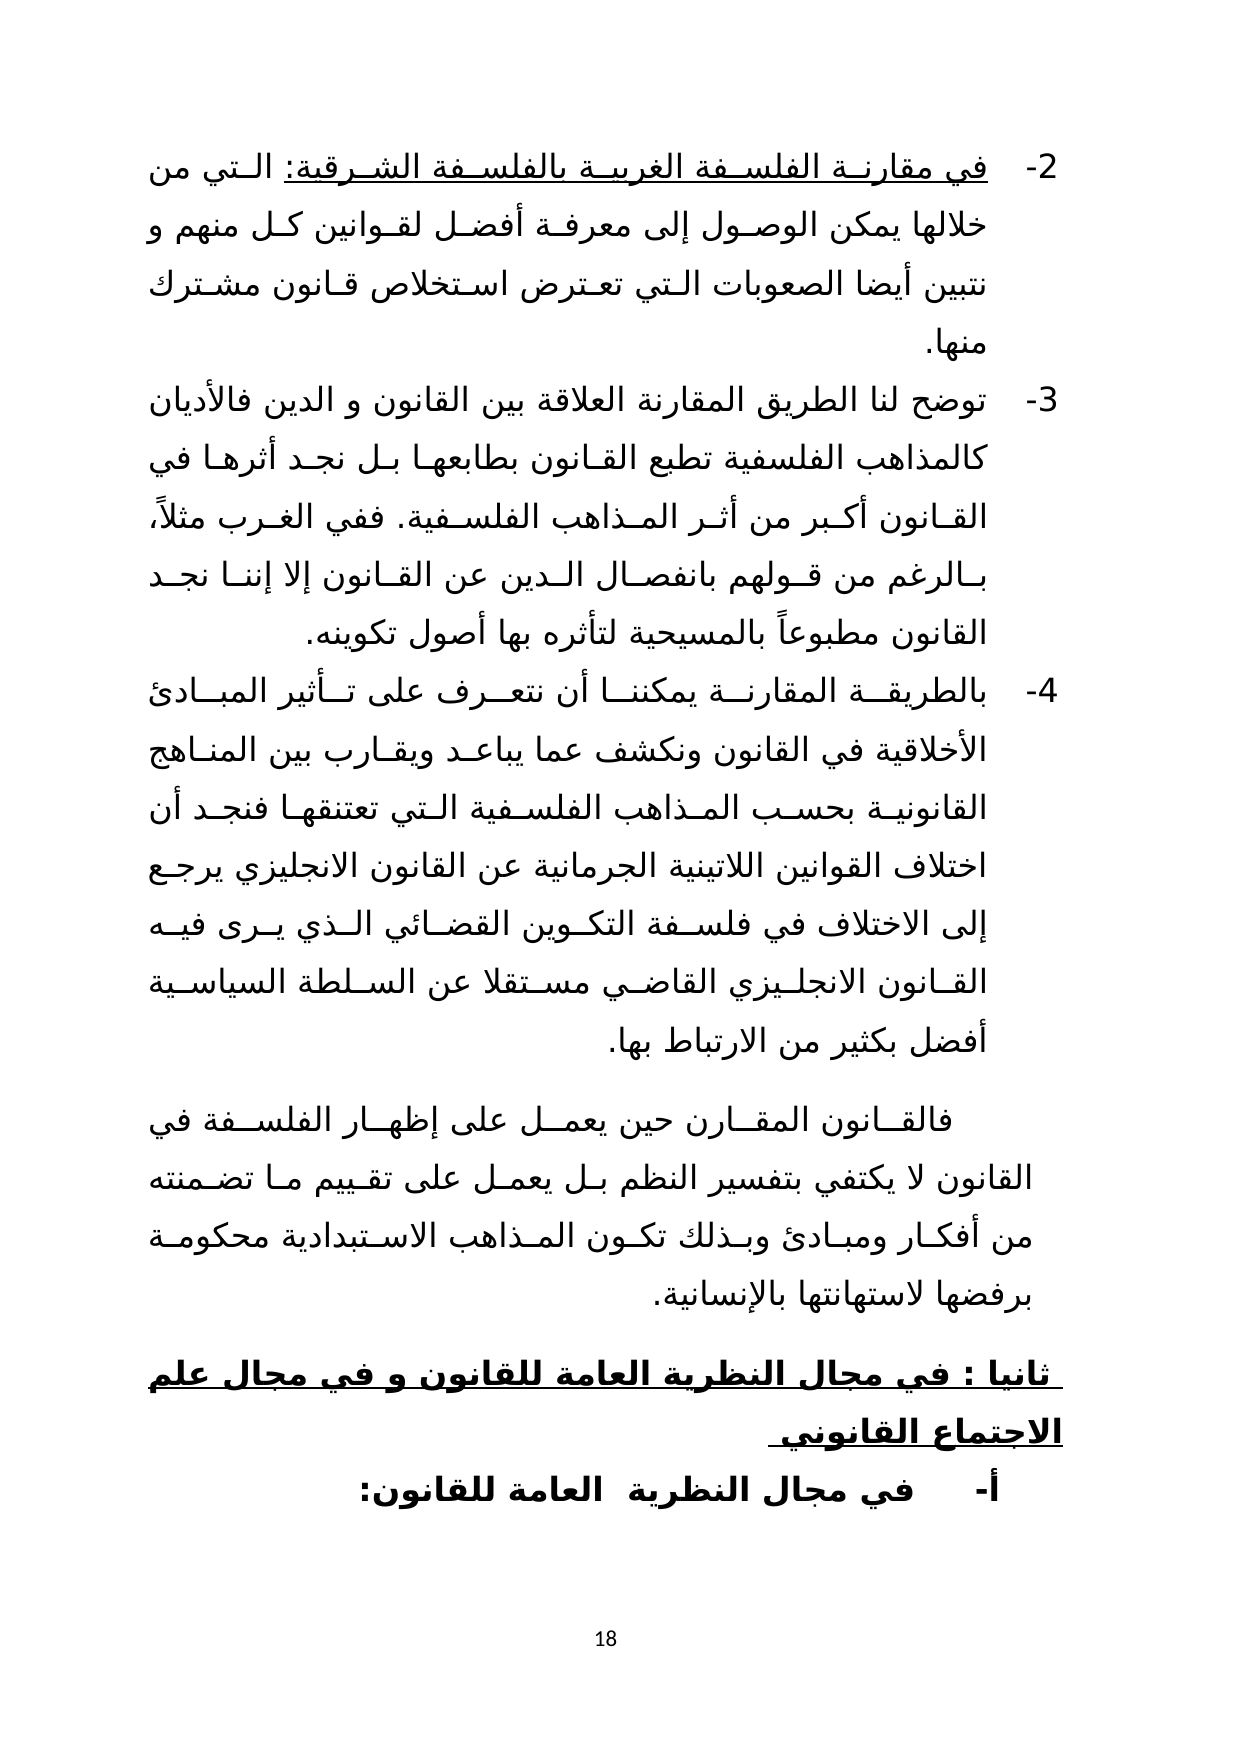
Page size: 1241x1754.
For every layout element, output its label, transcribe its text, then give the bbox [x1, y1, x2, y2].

list توضح لنا الطريق المقارنة العلاقة بين القانون و الدين فالأديان كالمذاهب الفلسفية تطبع القانون بطابعها بل نجد أثرها في القانون أكبر من أثر المذاهب الفلسفية. ففي الغرب مثلاً، بالرغم من قولهم بانفصال الدين عن القانون إلا إننا نجد القانون مطبوعاً بالمسيحية لتأثره بها أصول تكوينه. [148, 381, 1026, 652]
subtitle ثانيا : في مجال النظرية العامة للقانون و في مجال علم الاجتماع القانوني [148, 1354, 1063, 1387]
list بالطريقة المقارنة يمكننا أن نتعرف على تأثير المبادئ الأخلاقية في القانون ونكشف عما يباعد ويقارب بين المناهج القانونية بحسب المذاهب الفلسفية التي تعتنقها فنجد أن اختلاف القوانين اللاتينية الجرمانية عن القانون الانجليزي يرجع إلى الاختلاف في فلسفة التكوين القضائي الذي يرى فيه القانون الانجليزي القاضي مستقلا عن السلطة السياسية أفضل بكثير من الارتباط بها. [148, 672, 1026, 1060]
text فالقانون المقارن حين يعمل على إظهار الفلسفة في القانون لا يكتفي بتفسير النظم بل يعمل على تقييم ما تضمنته من أفكار ومبادئ وبذلك تكون المذاهب الاستبدادية محكومة برفضها لاستهانتها بالإنسانية. [148, 1100, 1033, 1314]
subtitle ثانيا : في مجال النظرية العامة للقانون و في مجال علم الاجتماع القانوني [148, 1389, 1063, 1451]
list في مقارنة الفلسفة الغربية بالفلسفة الشرقية: التي من خلالها يمكن الوصول إلى معرفة أفضل لقوانين كل منهم و نتبين أيضا الصعوبات التي تعترض استخلاص قانون مشترك منها. [148, 148, 1026, 361]
list في مجال النظرية العامة للقانون: [148, 1470, 1033, 1509]
